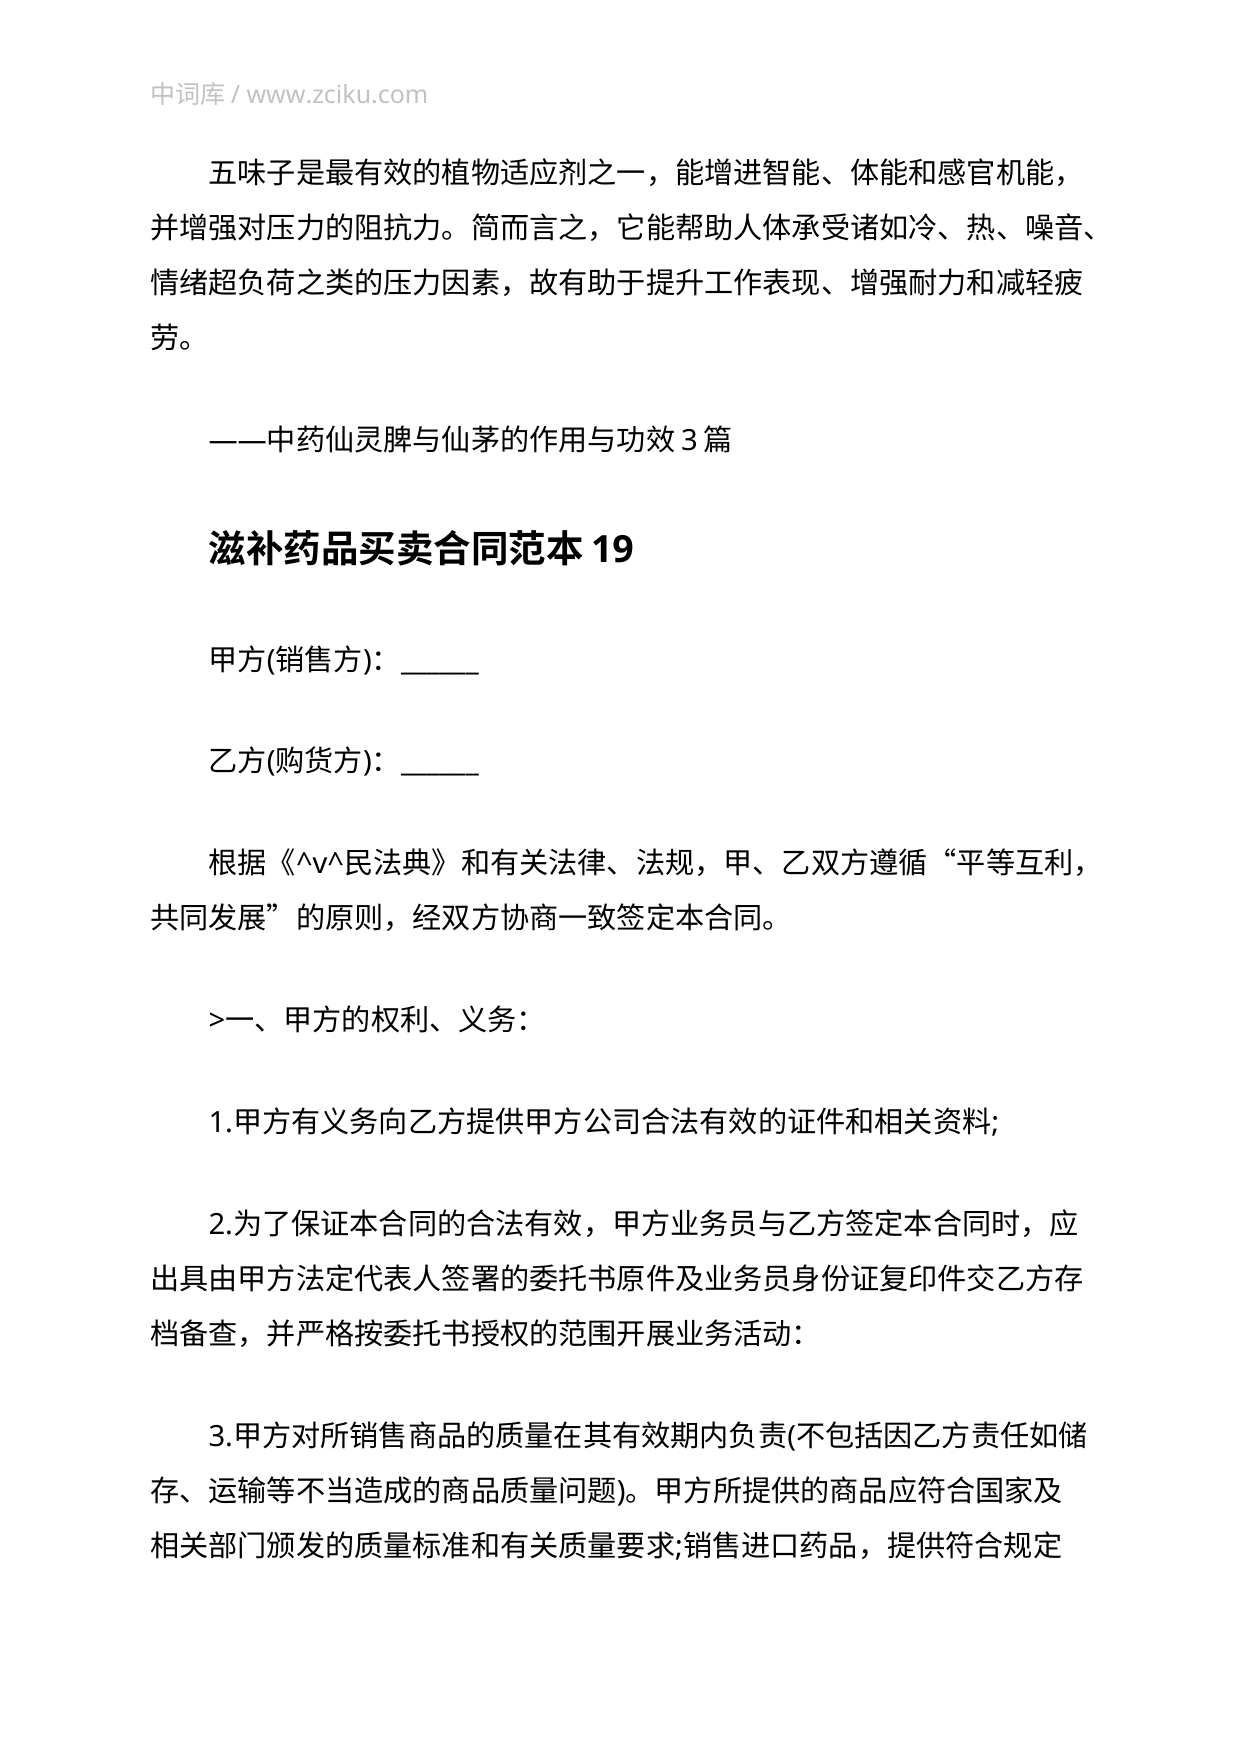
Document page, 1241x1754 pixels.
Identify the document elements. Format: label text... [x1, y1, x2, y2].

text ——中药仙灵脾与仙茅的作用与功效3篇 [150, 416, 1090, 459]
text 甲方(销售方)：______ [150, 636, 1090, 678]
text 根据《^v^民法典》和有关法律、法规，甲、乙双方遵循“平等互利，共同发展”的原则，经双方协商一致签定本合同。 [150, 840, 1090, 937]
text 滋补药品买卖合同范本19 [150, 518, 1090, 573]
text 2.为了保证本合同的合法有效，甲方业务员与乙方签定本合同时，应出具由甲方法定代表人签署的委托书原件及业务员身份证复印件交乙方存档备查，并严格按委托书授权的范围开展业务活动： [150, 1201, 1090, 1353]
text 五味子是最有效的植物适应剂之一，能增进智能、体能和感官机能，并增强对压力的阻抗力。简而言之，它能帮助人体承受诸如冷、热、噪音、情绪超负荷之类的压力因素，故有助于提升工作表现、增强耐力和减轻疲劳。 [150, 150, 1090, 357]
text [150, 1412, 1090, 1565]
text 1.甲方有义务向乙方提供甲方公司合法有效的证件和相关资料; [150, 1099, 1090, 1141]
text >一、甲方的权利、义务： [150, 997, 1090, 1039]
text 乙方(购货方)：______ [150, 738, 1090, 780]
